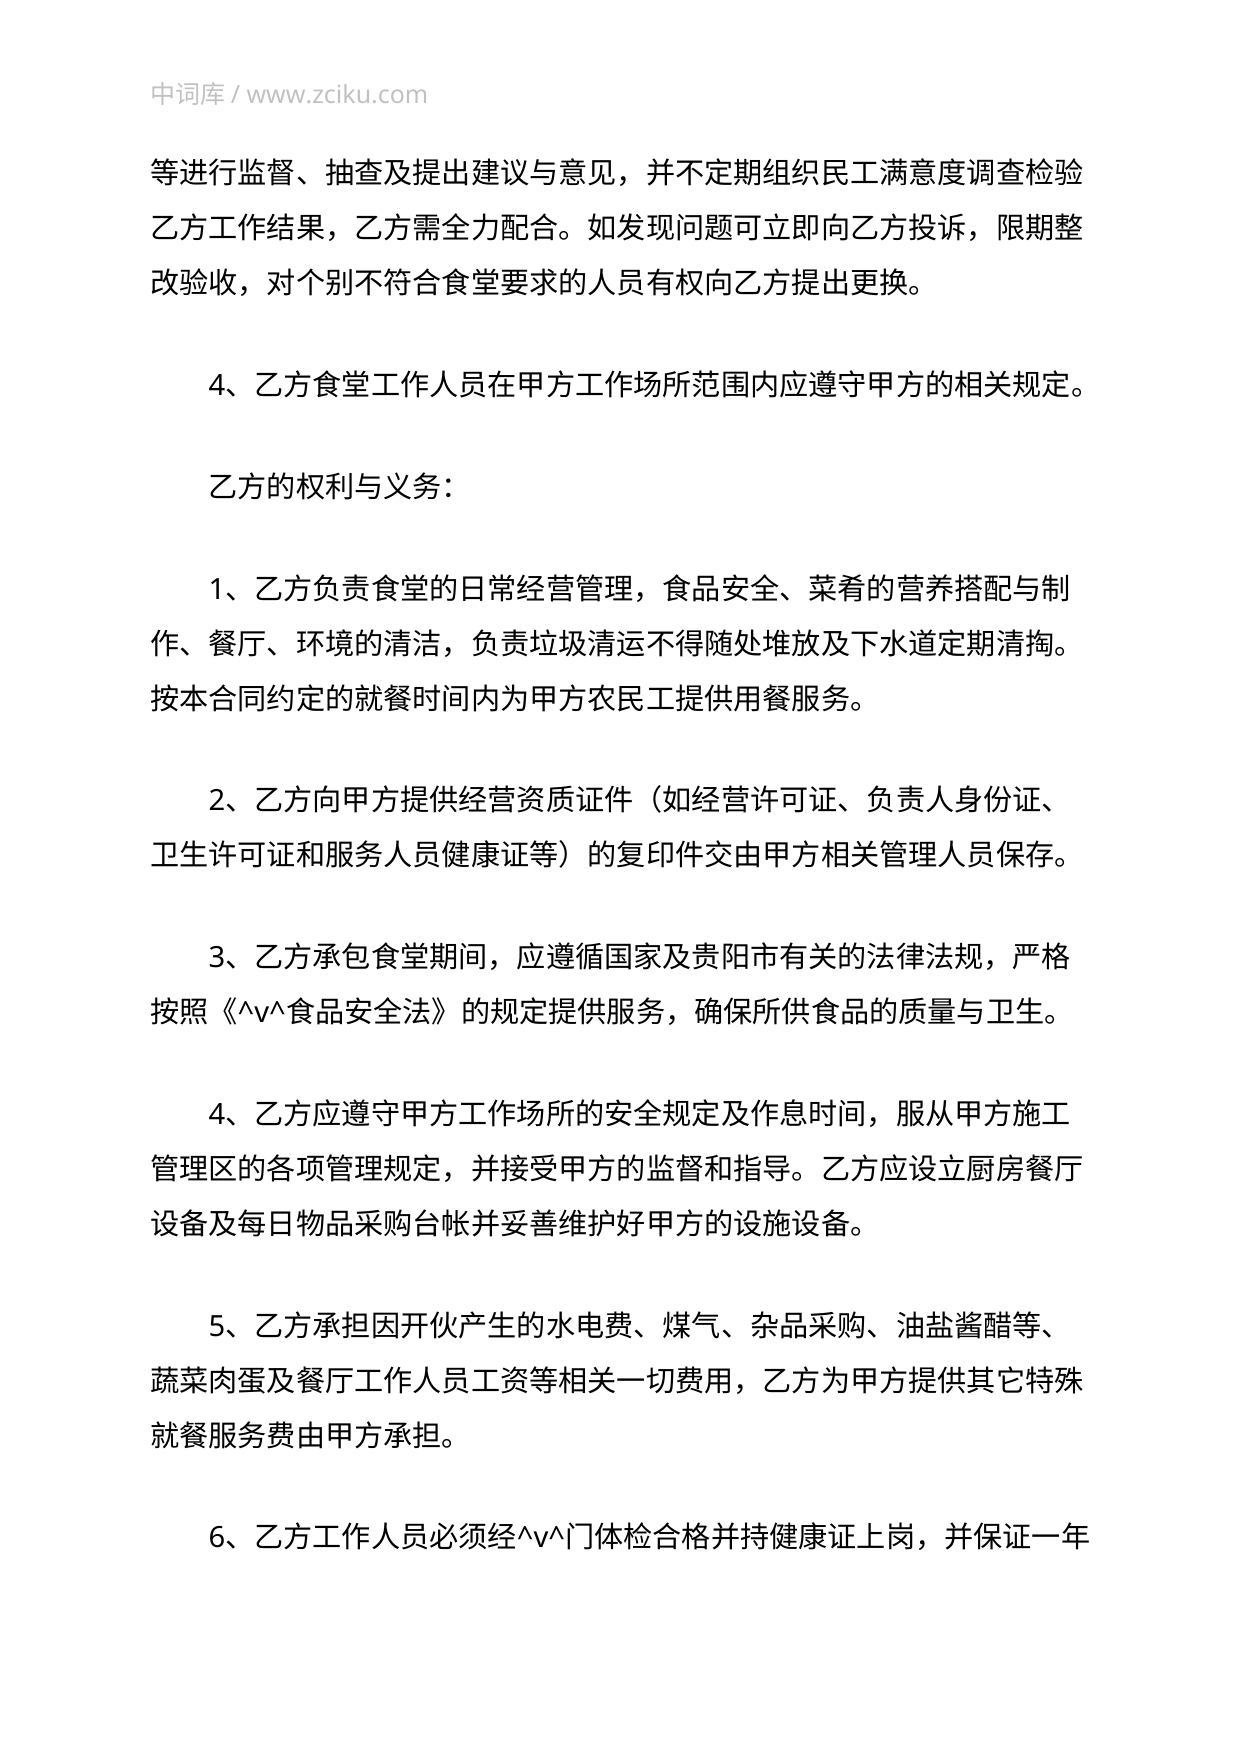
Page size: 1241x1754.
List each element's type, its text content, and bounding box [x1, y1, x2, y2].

text 3、乙方承包食堂期间，应遵循国家及贵阳市有关的法律法规，严格按照《^v^食品安全法》的规定提供服务，确保所供食品的质量与卫生。 [150, 934, 1090, 1031]
text 2、乙方向甲方提供经营资质证件（如经营许可证、负责人身份证、卫生许可证和服务人员健康证等）的复印件交由甲方相关管理人员保存。 [150, 777, 1090, 874]
text 1、乙方负责食堂的日常经营管理，食品安全、菜肴的营养搭配与制作、餐厅、环境的清洁，负责垃圾清运不得随处堆放及下水道定期清掏。按本合同约定的就餐时间内为甲方农民工提供用餐服务。 [150, 565, 1090, 717]
text 5、乙方承担因开伙产生的水电费、煤气、杂品采购、油盐酱醋等、蔬菜肉蛋及餐厅工作人员工资等相关一切费用，乙方为甲方提供其它特殊就餐服务费由甲方承担。 [150, 1302, 1090, 1454]
text 4、乙方食堂工作人员在甲方工作场所范围内应遵守甲方的相关规定。 [150, 362, 1090, 404]
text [150, 1514, 1090, 1556]
text 乙方的权利与义务： [150, 463, 1090, 506]
text 4、乙方应遵守甲方工作场所的安全规定及作息时间，服从甲方施工管理区的各项管理规定，并接受甲方的监督和指导。乙方应设立厨房餐厅设备及每日物品采购台帐并妥善维护好甲方的设施设备。 [150, 1091, 1090, 1243]
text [150, 150, 1090, 302]
